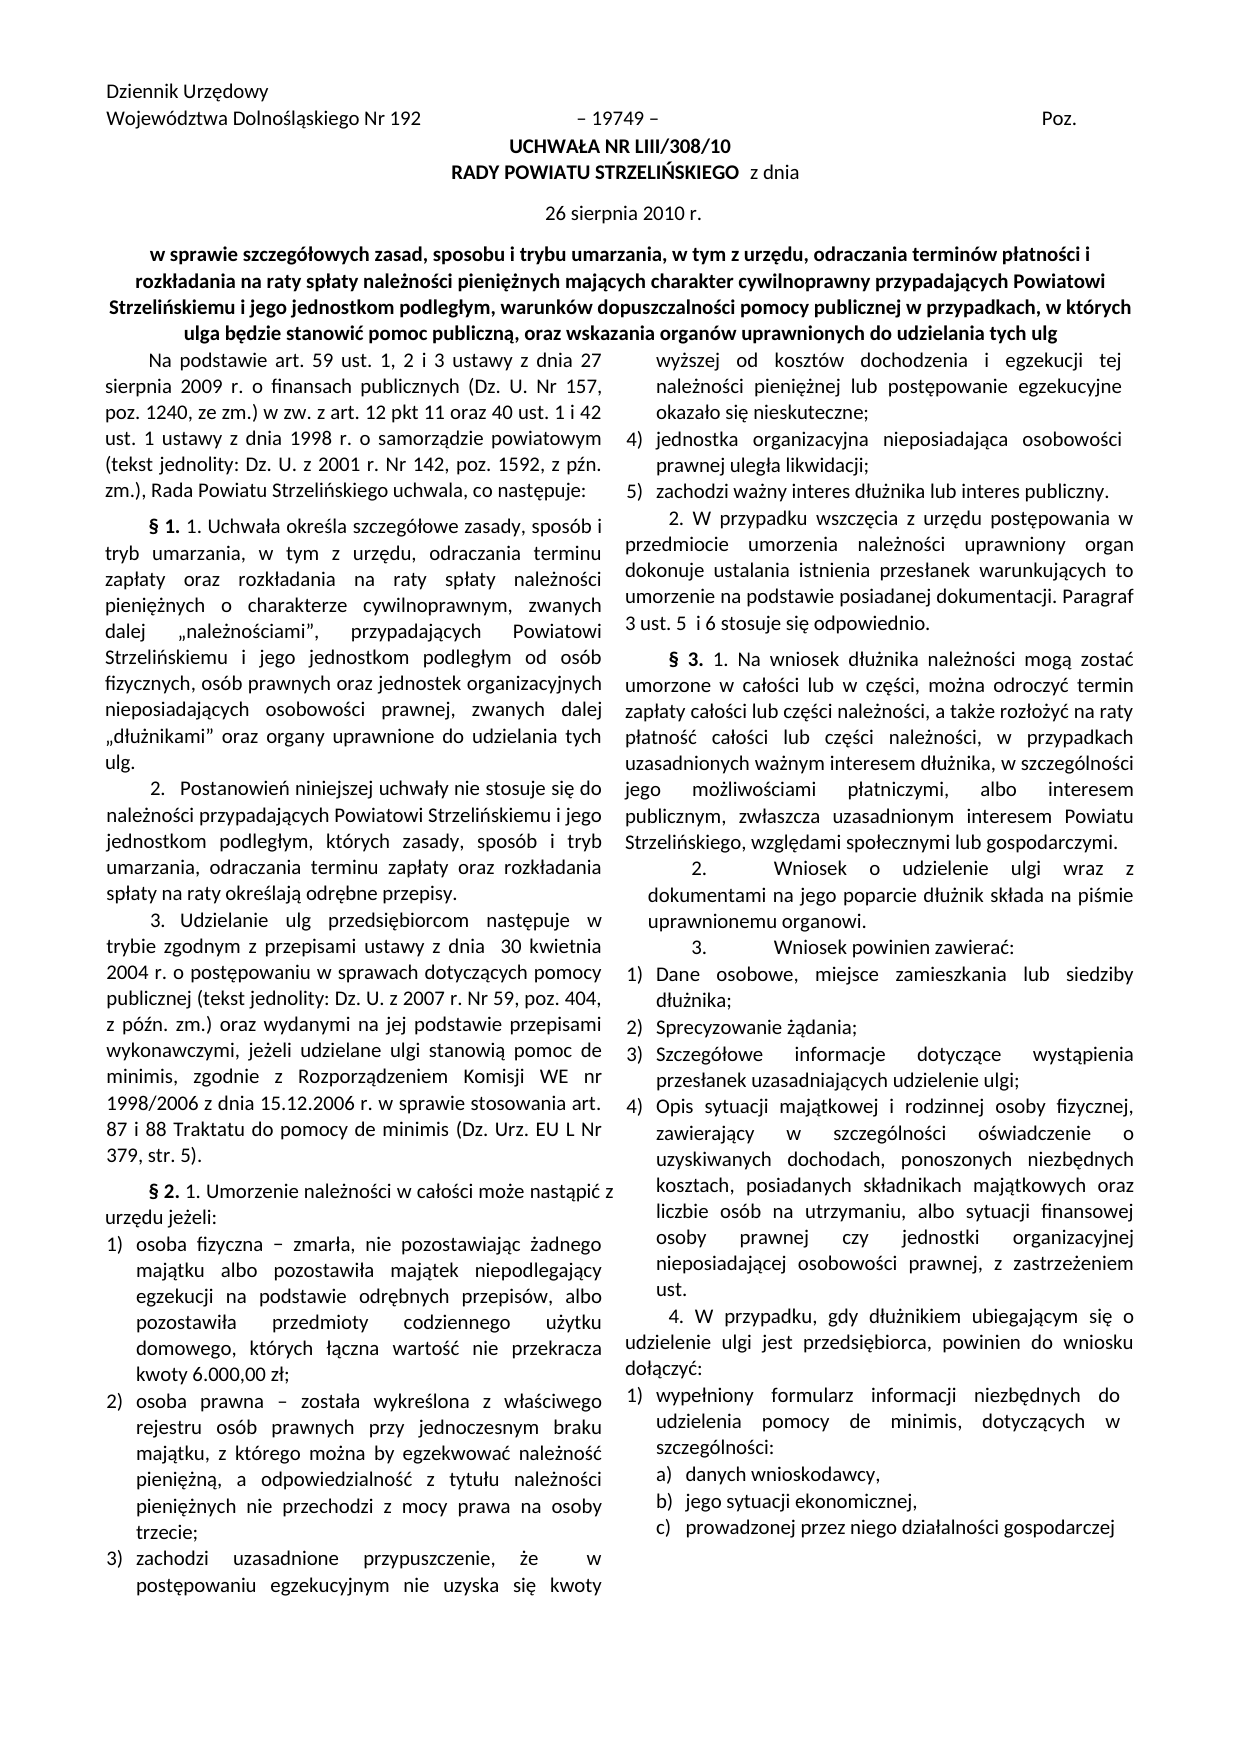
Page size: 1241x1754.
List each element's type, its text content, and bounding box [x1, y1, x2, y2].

list zachodzi uzasadnione przypuszczenie, że w postępowaniu egzekucyjnym nie uzyska się kwoty wyższej od kosztów dochodzenia i egzekucji tej należności pieniężnej lub postępowanie egzekucyjne okazało się nieskuteczne; [106, 1546, 602, 1597]
list Wniosek o udzielenie ulgi wraz z dokumentami na jego poparcie dłużnik składa na piśmie uprawnionemu organowi. [648, 856, 1134, 933]
list osoba fizyczna − zmarła, nie pozostawiając żadnego majątku albo pozostawiła majątek niepodlegający egzekucji na podstawie odrębnych przepisów, albo pozostawiła przedmioty codziennego użytku domowego, których łączna wartość nie przekracza kwoty 6.000,00 zł; [106, 1231, 602, 1387]
list jego sytuacji ekonomicznej, [656, 1488, 1134, 1513]
subtitle UCHWAŁA NR LIII/308/10 [106, 133, 1134, 158]
list prowadzonej przez niego działalności gospodarczej [656, 1514, 1134, 1540]
list Postanowień niniejszej uchwały nie stosuje się do należności przypadających Powiatowi Strzelińskiemu i jego jednostkom podległym, których zasady, sposób i tryb umarzania, odraczania terminu zapłaty oraz rozkładania spłaty na raty określają odrębne przepisy. [106, 776, 603, 906]
text § 1. 1. Uchwała określa szczegółowe zasady, sposób i tryb umarzania, w tym z urzędu, odraczania terminu zapłaty oraz rozkładania na raty spłaty należności pieniężnych o charakterze cywilnoprawnym, zwanych dalej „należnościami”, przypadających Powiatowi Strzelińskiemu i jego jednostkom podległym od osób fizycznych, osób prawnych oraz jednostek organizacyjnych nieposiadających osobowości prawnej, zwanych dalej „dłużnikami” oraz organy uprawnione do udzielania tych ulg. [105, 514, 602, 774]
text RADY POWIATU STRZELIŃSKIEGO z dnia 26 sierpnia 2010 r. [439, 159, 807, 226]
text § 3. 1. Na wniosek dłużnika należności mogą zostać umorzone w całości lub w części, można odroczyć termin zapłaty całości lub części należności, a także rozłożyć na raty płatność całości lub części należności, w przypadkach uzasadnionych ważnym interesem dłużnika, w szczególności jego możliwościami płatniczymi, albo interesem publicznym, zwłaszcza uzasadnionym interesem Powiatu Strzelińskiego, względami społecznymi lub gospodarczymi. [625, 646, 1134, 854]
subtitle w sprawie szczegółowych zasad, sposobu i trybu umarzania, w tym z urzędu, odraczania terminów płatności i rozkładania na raty spłaty należności pieniężnych mających charakter cywilnoprawny przypadających Powiatowi Strzelińskiemu i jego jednostkom podległym, warunków dopuszczalności pomocy publicznej w przypadkach, w których ulga będzie stanowić pomoc publiczną, oraz wskazania organów uprawnionych do udzielania tych ulg [106, 242, 1134, 346]
text § 2. 1. Umorzenie należności w całości może nastąpić z urzędu jeżeli: [105, 1178, 614, 1229]
list danych wnioskodawcy, [656, 1461, 1134, 1487]
list Udzielanie ulg przedsiębiorcom następuje w trybie zgodnym z przepisami ustawy z dnia 30 kwietnia 2004 r. o postępowaniu w sprawach dotyczących pomocy publicznej (tekst jednolity: Dz. U. z 2007 r. Nr 59, poz. 404, z późn. zm.) oraz wydanymi na jej podstawie przepisami wykonawczymi, jeżeli udzielane ulgi stanowią pomoc de minimis, zgodnie z Rozporządzeniem Komisji WE nr 1998/2006 z dnia 15.12.2006 r. w sprawie stosowania art. 87 i 88 Traktatu do pomocy de minimis (Dz. Urz. EU L Nr 379, str. 5). [106, 907, 603, 1168]
list Sprecyzowanie żądania; [626, 1014, 1134, 1039]
text Na podstawie art. 59 ust. 1, 2 i 3 ustawy z dnia 27 sierpnia 2009 r. o finansach publicznych (Dz. U. Nr 157, poz. 1240, ze zm.) w zw. z art. 12 pkt 11 oraz 40 ust. 1 i 42 ust. 1 ustawy z dnia 1998 r. o samorządzie powiatowym (tekst jednolity: Dz. U. z 2001 r. Nr 142, poz. 1592, z pźn. zm.), Rada Powiatu Strzelińskiego uchwala, co następuje: [105, 347, 603, 503]
text 4. W przypadku, gdy dłużnikiem ubiegającym się o udzielenie ulgi jest przedsiębiorca, powinien do wniosku dołączyć: [625, 1303, 1134, 1381]
list osoba prawna – została wykreślona z właściwego rejestru osób prawnych przy jednoczesnym braku majątku, z którego można by egzekwować należność pieniężną, a odpowiedzialność z tytułu należności pieniężnych nie przechodzi z mocy prawa na osoby trzecie; [106, 1388, 602, 1544]
list zachodzi uzasadnione przypuszczenie, że w postępowaniu egzekucyjnym nie uzyska się kwoty wyższej od kosztów dochodzenia i egzekucji tej należności pieniężnej lub postępowanie egzekucyjne okazało się nieskuteczne; [626, 347, 1122, 424]
list wypełniony formularz informacji niezbędnych do udzielenia pomocy de minimis, dotyczących w szczególności: [626, 1382, 1121, 1460]
text 2. W przypadku wszczęcia z urzędu postępowania w przedmiocie umorzenia należności uprawniony organ dokonuje ustalania istnienia przesłanek warunkujących to umorzenie na podstawie posiadanej dokumentacji. Paragraf 3 ust. 5 i 6 stosuje się odpowiednio. [625, 505, 1134, 635]
list Szczegółowe informacje dotyczące wystąpienia przesłanek uzasadniających udzielenie ulgi; [626, 1041, 1134, 1092]
list Dane osobowe, miejsce zamieszkania lub siedziby dłużnika; [626, 961, 1134, 1013]
list zachodzi ważny interes dłużnika lub interes publiczny. [626, 478, 1122, 504]
list Opis sytuacji majątkowej i rodzinnej osoby fizycznej, zawierający w szczególności oświadczenie o uzyskiwanych dochodach, ponoszonych niezbędnych kosztach, posiadanych składnikach majątkowych oraz liczbie osób na utrzymaniu, albo sytuacji finansowej osoby prawnej czy jednostki organizacyjnej nieposiadającej osobowości prawnej, z zastrzeżeniem ust. [626, 1093, 1134, 1302]
list Wniosek powinien zawierać: [648, 934, 1134, 960]
list jednostka organizacyjna nieposiadająca osobowości prawnej uległa likwidacji; [626, 426, 1122, 477]
